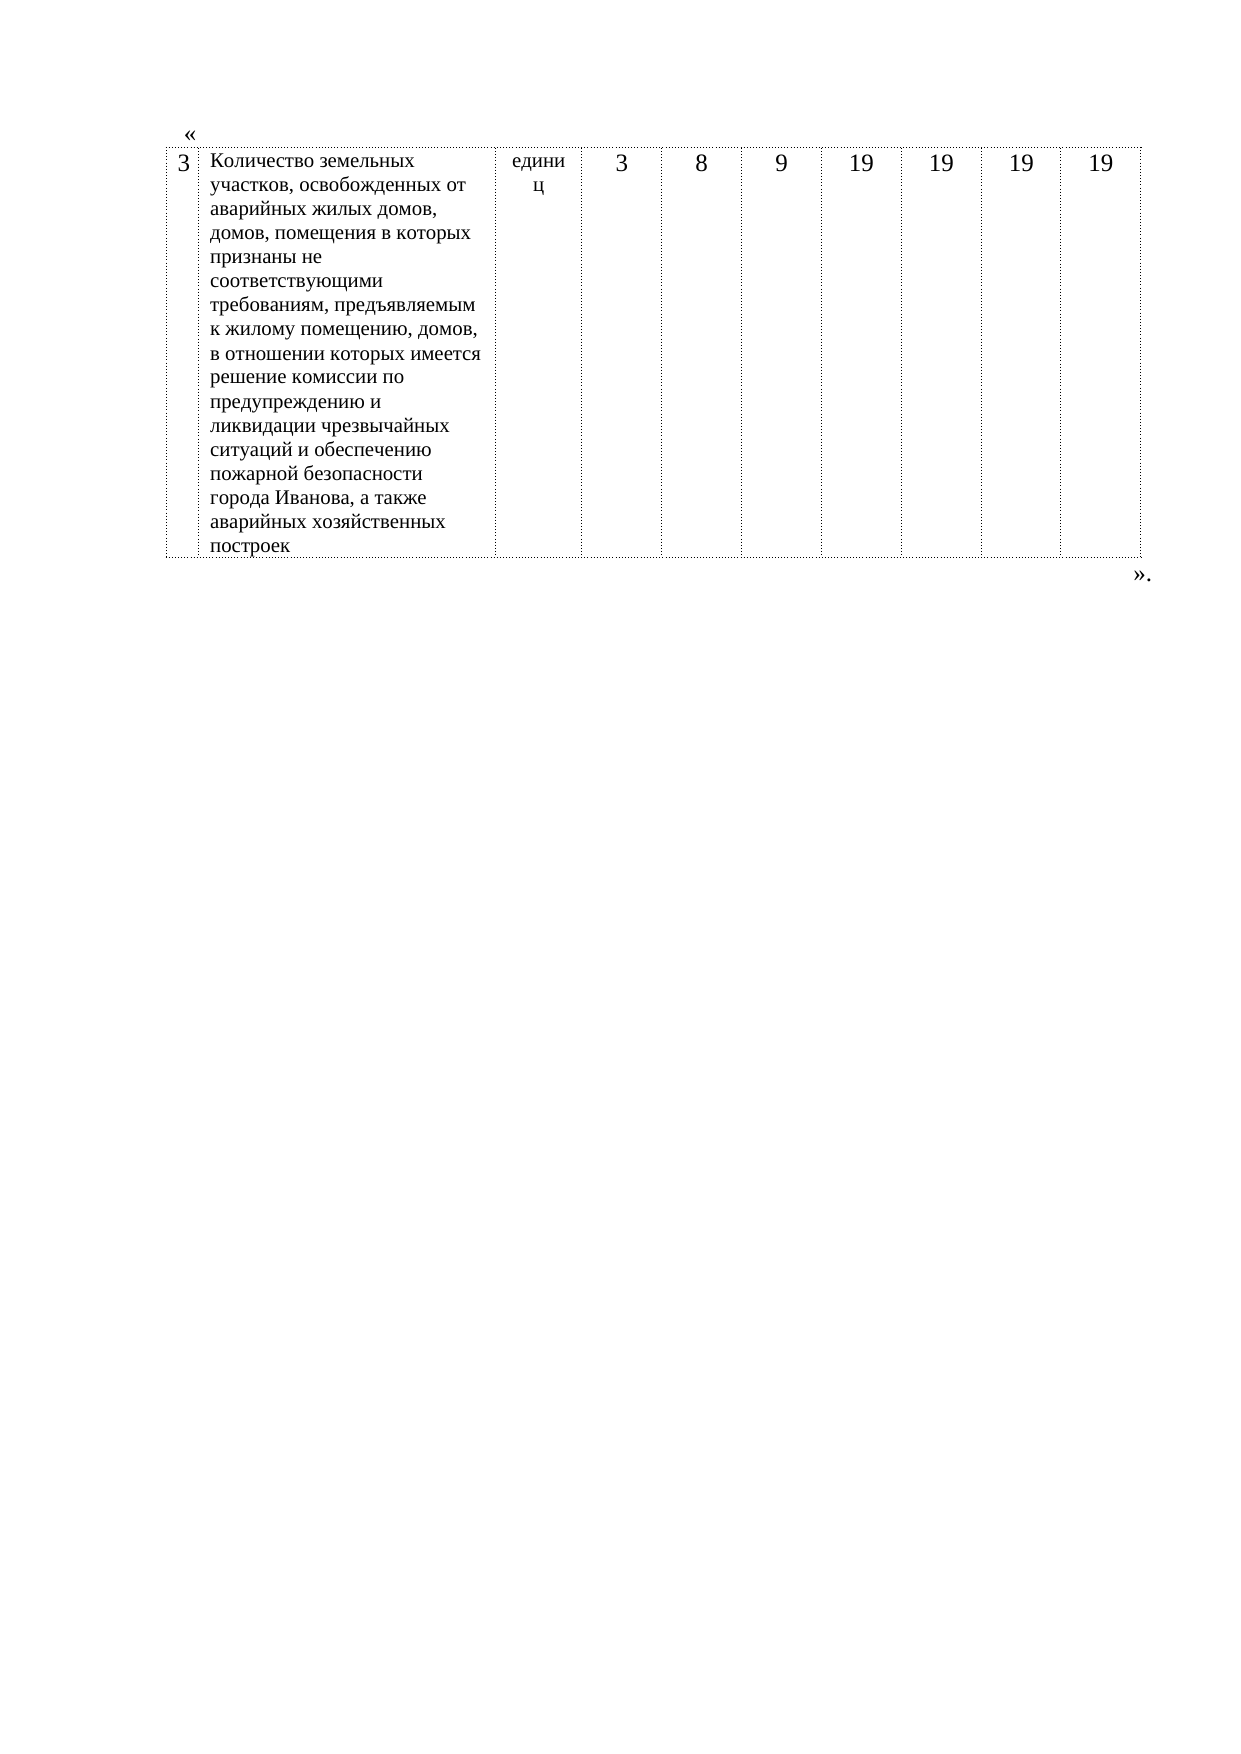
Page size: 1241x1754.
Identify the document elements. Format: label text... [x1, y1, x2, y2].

table_header 8 [661, 147, 741, 557]
text « [177, 118, 1152, 147]
table_header 9 [741, 147, 821, 557]
table_header 19 [821, 147, 901, 557]
table_header 19 [901, 147, 981, 557]
table_header 3 [166, 147, 199, 557]
text ». [177, 558, 1152, 587]
table_header единиц [495, 147, 582, 557]
table_header Количество земельных участков, освобожденных от аварийных жилых домов, домов, помещения в которых признаны не соответствующими требованиям, предъявляемым к жилому помещению, домов, в отношении которых имеется решение комиссии по предупреждению и ликвидации чрезвычайных ситуаций и обеспечению пожарной безопасности города Иванова, а также аварийных хозяйственных построек [199, 147, 495, 557]
table_header 19 [1061, 147, 1140, 557]
table_header 19 [981, 147, 1061, 557]
table_header 3 [582, 147, 661, 557]
